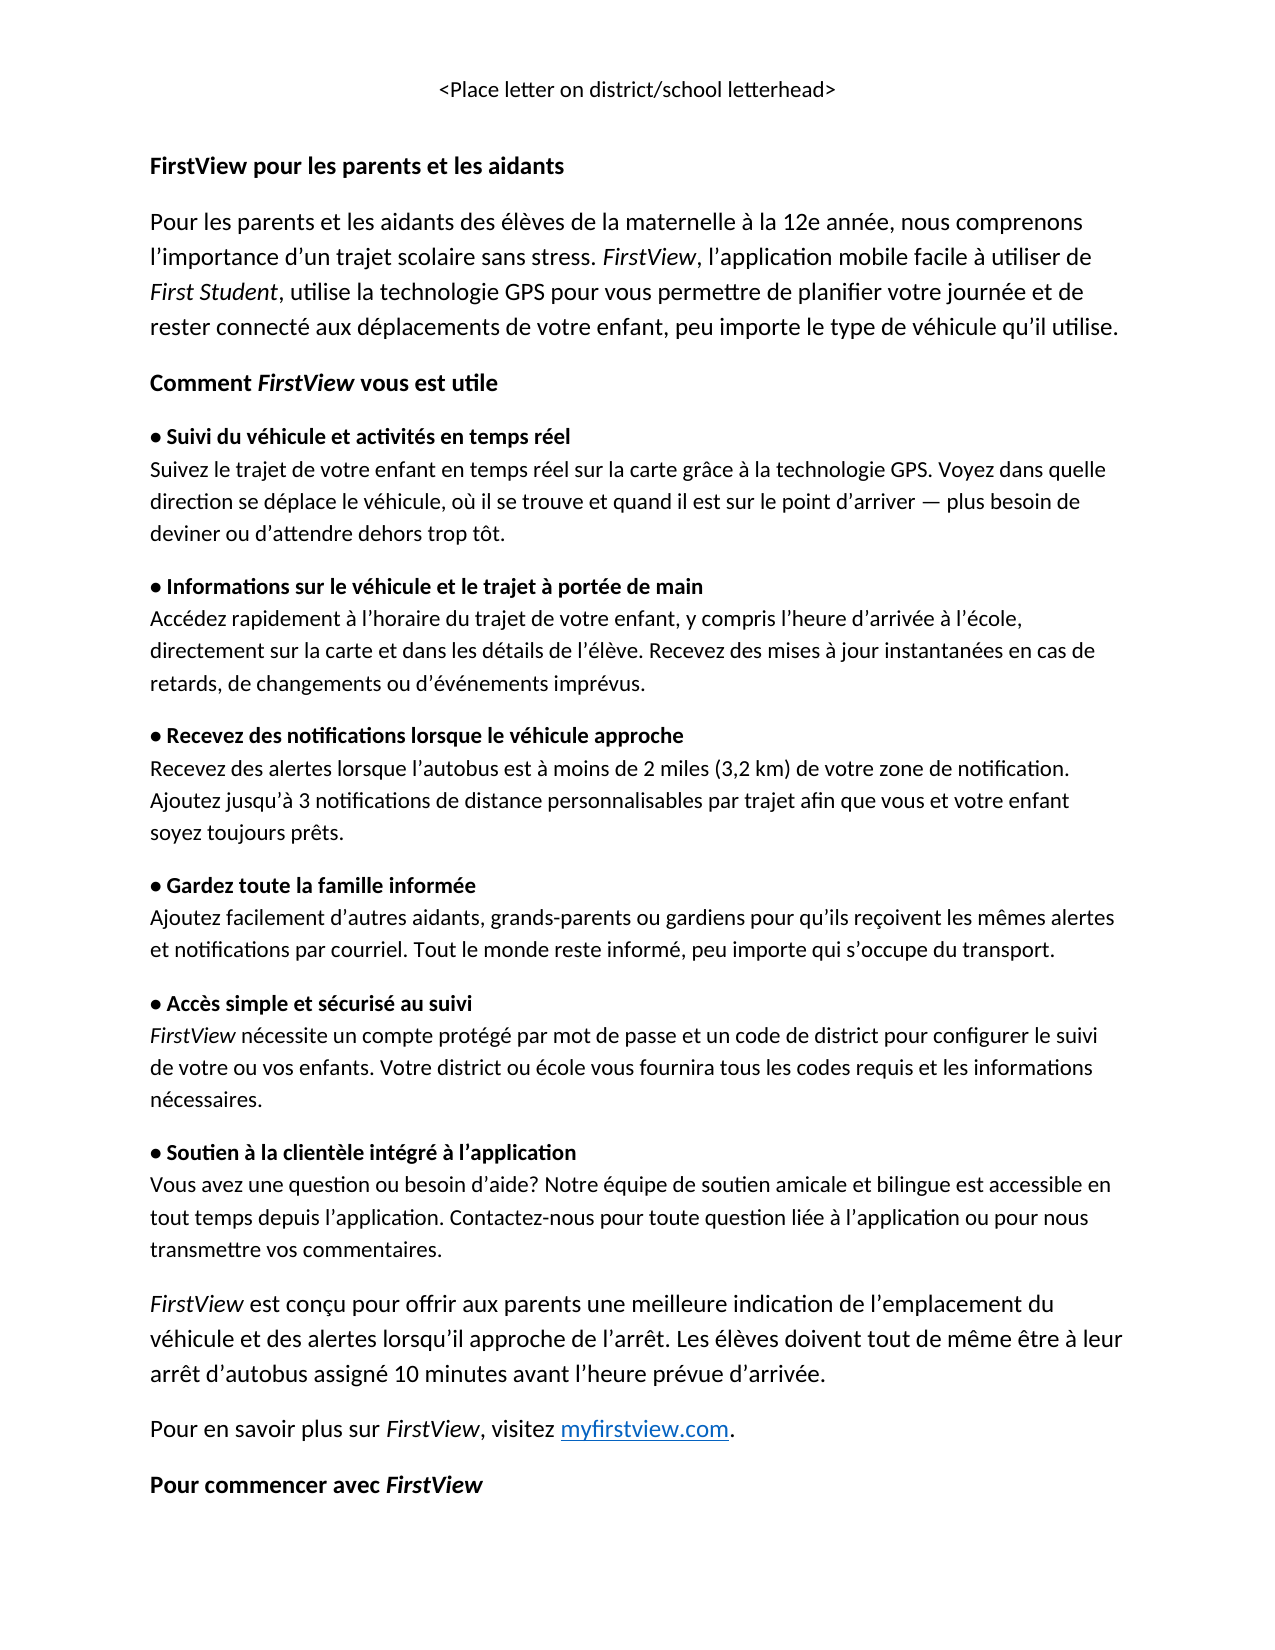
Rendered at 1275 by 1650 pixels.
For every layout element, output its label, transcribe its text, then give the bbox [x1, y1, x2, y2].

text Pour en savoir plus sur FirstView, visitez myfirstview.com. [150, 1414, 1125, 1444]
text Pour commencer avec FirstView [150, 1469, 1125, 1500]
text • Recevez des notifications lorsque le véhicule approche Recevez des alertes lorsque l’autobus est à moins de 2 miles (3,2 km) de votre zone de notification. Ajoutez jusqu’à 3 notifications de distance personnalisables par trajet afin que vous et votre enfant soyez toujours prêts. [150, 722, 1125, 846]
text • Gardez toute la famille informée Ajoutez facilement d’autres aidants, grands-parents ou gardiens pour qu’ils reçoivent les mêmes alertes et notifications par courriel. Tout le monde reste informé, peu importe qui s’occupe du transport. [150, 871, 1125, 964]
text FirstView est conçu pour offrir aux parents une meilleure indication de l’emplacement du véhicule et des alertes lorsqu’il approche de l’arrêt. Les élèves doivent tout de même être à leur arrêt d’autobus assigné 10 minutes avant l’heure prévue d’arrivée. [150, 1288, 1125, 1388]
text • Accès simple et sécurisé au suivi FirstView nécessite un compte protégé par mot de passe et un code de district pour configurer le suivi de votre ou vos enfants. Votre district ou école vous fournira tous les codes requis et les informations nécessaires. [150, 989, 1125, 1113]
text • Suivi du véhicule et activités en temps réel Suivez le trajet de votre enfant en temps réel sur la carte grâce à la technologie GPS. Voyez dans quelle direction se déplace le véhicule, où il se trouve et quand il est sur le point d’arriver — plus besoin de deviner ou d’attendre dehors trop tôt. [150, 422, 1125, 547]
text • Informations sur le véhicule et le trajet à portée de main Accédez rapidement à l’horaire du trajet de votre enfant, y compris l’heure d’arrivée à l’école, directement sur la carte et dans les détails de l’élève. Recevez des mises à jour instantanées en cas de retards, de changements ou d’événements imprévus. [150, 572, 1125, 697]
text Pour les parents et les aidants des élèves de la maternelle à la 12e année, nous comprenons l’importance d’un trajet scolaire sans stress. FirstView, l’application mobile facile à utiliser de First Student, utilise la technologie GPS pour vous permettre de planifier votre journée et de rester connecté aux déplacements de votre enfant, peu importe le type de véhicule qu’il utilise. [150, 206, 1125, 341]
text FirstView pour les parents et les aidants [150, 150, 1125, 181]
text Comment FirstView vous est utile [150, 367, 1125, 397]
text • Soutien à la clientèle intégré à l’application Vous avez une question ou besoin d’aide? Notre équipe de soutien amicale et bilingue est accessible en tout temps depuis l’application. Contactez-nous pour toute question liée à l’application ou pour nous transmettre vos commentaires. [150, 1138, 1125, 1263]
